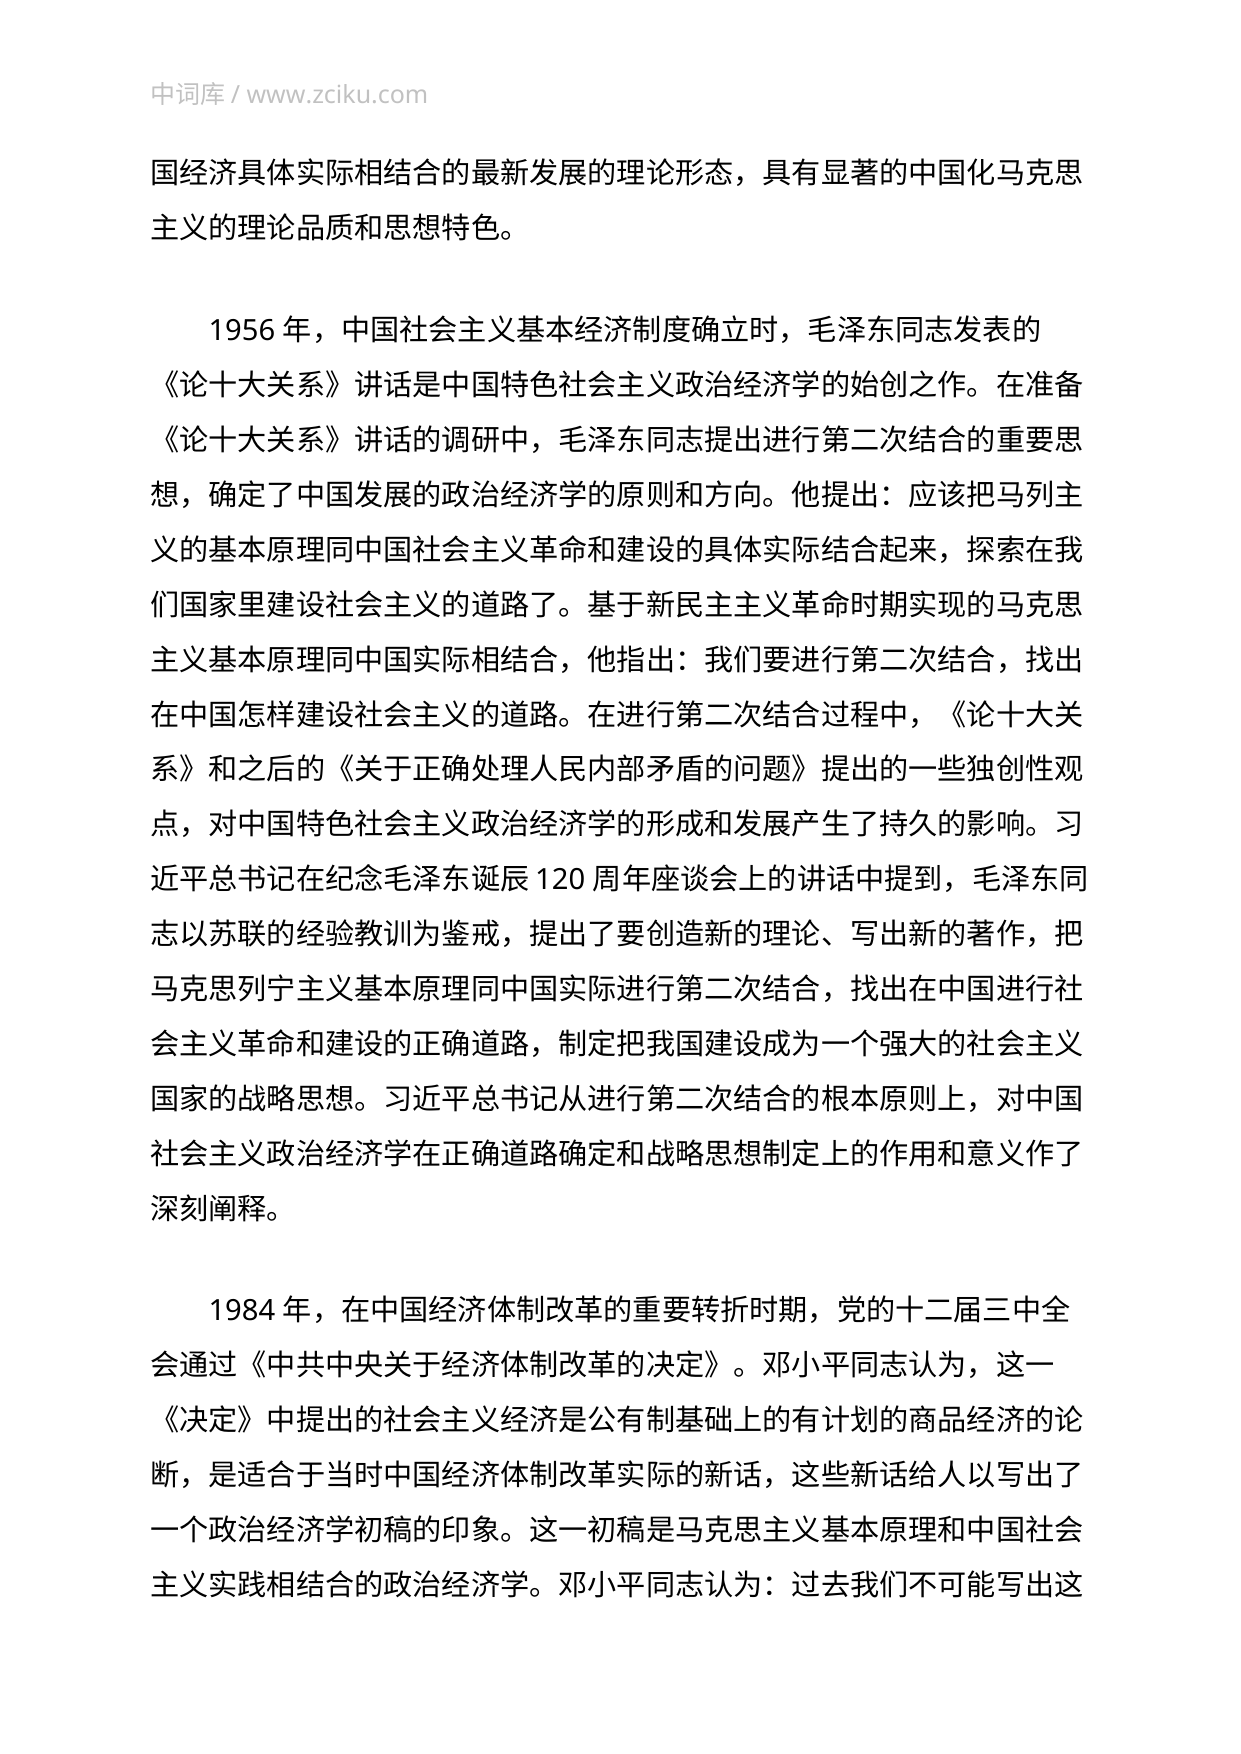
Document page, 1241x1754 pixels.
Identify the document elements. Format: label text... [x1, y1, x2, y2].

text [150, 150, 1090, 247]
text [150, 1287, 1090, 1604]
text 1956 年，中国社会主义基本经济制度确立时，毛泽东同志发表的《论十大关系》讲话是中国特色社会主义政治经济学的始创之作。在准备《论十大关系》讲话的调研中，毛泽东同志提出进行第二次结合的重要思想，确定了中国发展的政治经济学的原则和方向。他提出：应该把马列主义的基本原理同中国社会主义革命和建设的具体实际结合起来，探索在我们国家里建设社会主义的道路了。基于新民主主义革命时期实现的马克思主义基本原理同中国实际相结合，他指出：我们要进行第二次结合，找出在中国怎样建设社会主义的道路。在进行第二次结合过程中，《论十大关系》和之后的《关于正确处理人民内部矛盾的问题》提出的一些独创性观点，对中国特色社会主义政治经济学的形成和发展产生了持久的影响。习近平总书记在纪念毛泽东诞辰120 周年座谈会上的讲话中提到，毛泽东同志以苏联的经验教训为鉴戒，提出了要创造新的理论、写出新的著作，把马克思列宁主义基本原理同中国实际进行第二次结合，找出在中国进行社会主义革命和建设的正确道路，制定把我国建设成为一个强大的社会主义国家的战略思想。习近平总书记从进行第二次结合的根本原则上，对中国社会主义政治经济学在正确道路确定和战略思想制定上的作用和意义作了深刻阐释。 [150, 307, 1090, 1227]
